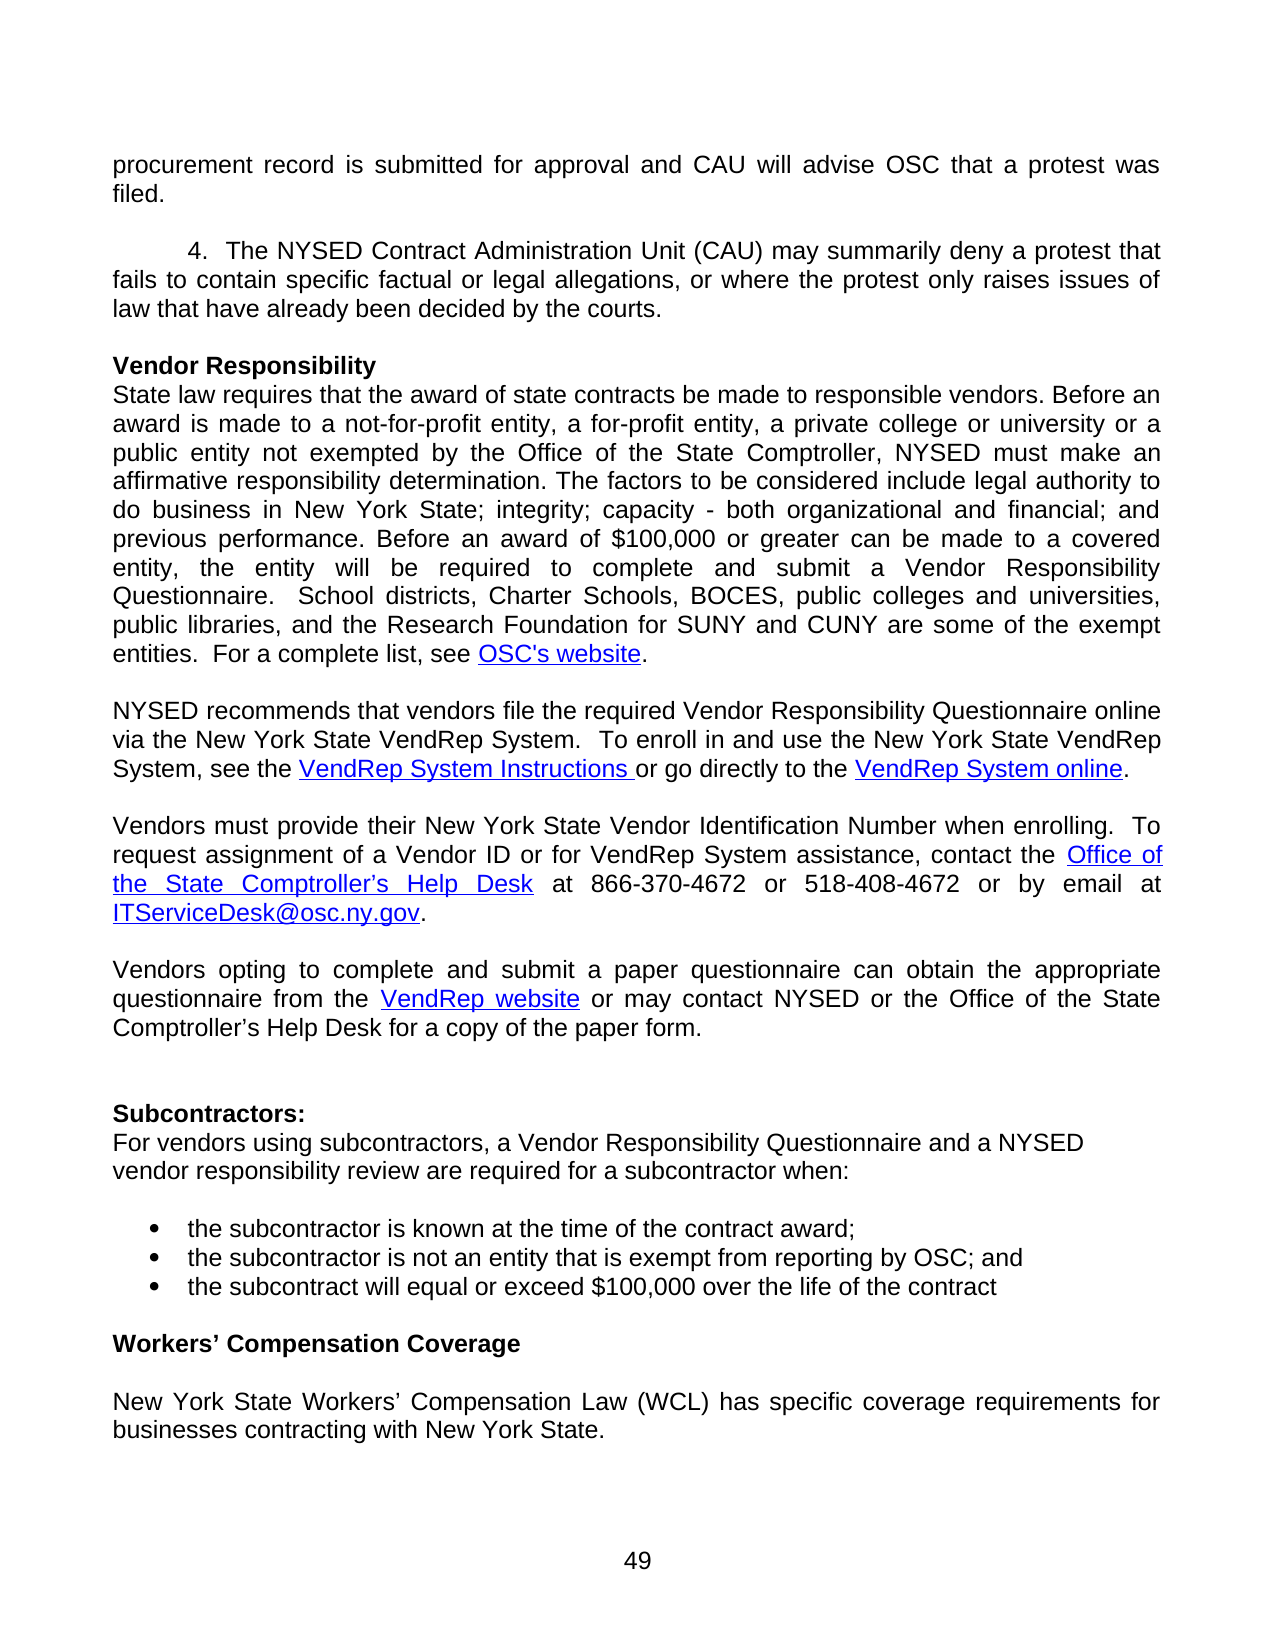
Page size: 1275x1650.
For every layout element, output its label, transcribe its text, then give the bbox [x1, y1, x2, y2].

text Vendors opting to complete and submit a paper questionnaire can obtain the appropriate questionnaire from the VendRep website or may contact NYSED or the Office of the State Comptroller’s Help Desk for a copy of the paper form. [112, 955, 1162, 1041]
text Workers’ Compensation Coverage [112, 1329, 1162, 1358]
text Vendors must provide their New York State Vendor Identification Number when enrolling. To request assignment of a Vendor ID or for VendRep System assistance, contact the Office of the State Comptroller’s Help Desk at 866-370-4672 or 518-408-4672 or by email at ITServiceDesk@osc.ny.gov. [112, 811, 1162, 926]
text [112, 150, 1162, 207]
text State law requires that the award of state contracts be made to responsible vendors. Before an award is made to a not-for-profit entity, a for-profit entity, a private college or university or a public entity not exempted by the Office of the State Comptroller, NYSED must make an affirmative responsibility determination. The factors to be considered include legal authority to do business in New York State; integrity; capacity - both organizational and financial; and previous performance. Before an award of $100,000 or greater can be made to a covered entity, the entity will be required to complete and submit a Vendor Responsibility Questionnaire. School districts, Charter Schools, BOCES, public colleges and universities, public libraries, and the Research Foundation for SUNY and CUNY are some of the exempt entities. For a complete list, see OSC's website. [112, 380, 1162, 667]
subtitle Vendor Responsibility [112, 351, 1162, 380]
text NYSED recommends that vendors file the required Vendor Responsibility Questionnaire online via the New York State VendRep System. To enroll in and use the New York State VendRep System, see the VendRep System Instructions or go directly to the VendRep System online. [112, 696, 1162, 782]
list the subcontractor is not an entity that is exempt from reporting by OSC; and [150, 1243, 1162, 1271]
text For vendors using subcontractors, a Vendor Responsibility Questionnaire and a NYSED vendor responsibility review are required for a subcontractor when: [112, 1127, 1162, 1185]
text New York State Workers’ Compensation Law (WCL) has specific coverage requirements for businesses contracting with New York State. [112, 1387, 1162, 1444]
text Subcontractors: [112, 1099, 1162, 1127]
list the subcontractor is known at the time of the contract award; [150, 1214, 1162, 1243]
text 4. The NYSED Contract Administration Unit (CAU) may summarily deny a protest that fails to contain specific factual or legal allegations, or where the protest only raises issues of law that have already been decided by the courts. [112, 236, 1162, 322]
list the subcontract will equal or exceed $100,000 over the life of the contract [150, 1271, 1162, 1300]
